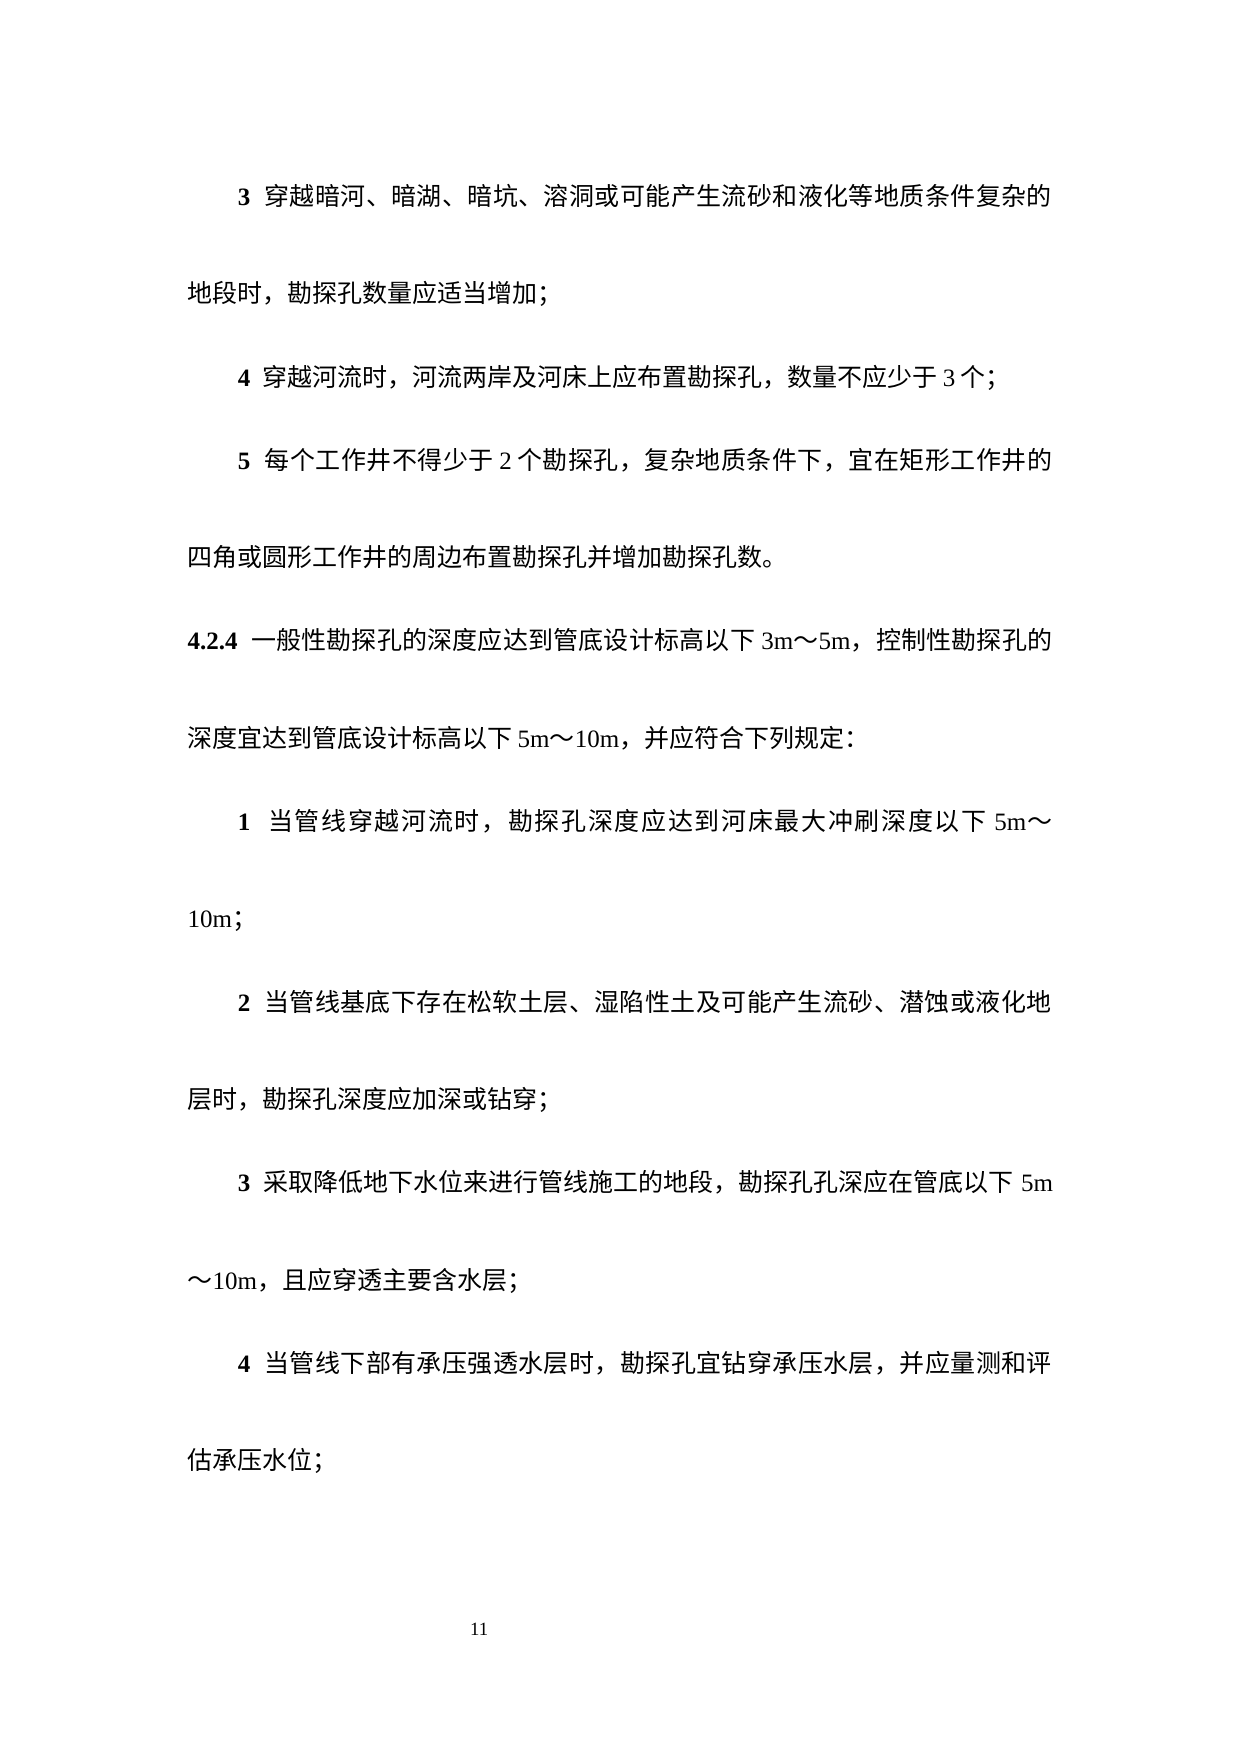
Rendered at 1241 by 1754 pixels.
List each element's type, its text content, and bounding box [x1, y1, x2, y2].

text 4 穿越河流时，河流两岸及河床上应布置勘探孔，数量不应少于3个； [187, 343, 1053, 408]
text 4 当管线下部有承压强透水层时，勘探孔宜钻穿承压水层，并应量测和评估承压水位； [187, 1329, 1053, 1491]
text 3 采取降低地下水位来进行管线施工的地段，勘探孔孔深应在管底以下5m～10m，且应穿透主要含水层； [187, 1148, 1053, 1311]
text 4.2.4 一般性勘探孔的深度应达到管底设计标高以下3m～5m，控制性勘探孔的深度宜达到管底设计标高以下5m～10m，并应符合下列规定： [187, 606, 1053, 769]
text 3 穿越暗河、暗湖、暗坑、溶洞或可能产生流砂和液化等地质条件复杂的地段时，勘探孔数量应适当增加； [187, 162, 1053, 324]
text 5 每个工作井不得少于2个勘探孔，复杂地质条件下，宜在矩形工作井的四角或圆形工作井的周边布置勘探孔并增加勘探孔数。 [187, 426, 1053, 588]
text 1 当管线穿越河流时，勘探孔深度应达到河床最大冲刷深度以下5m～10m； [187, 787, 1053, 949]
text 2 当管线基底下存在松软土层、湿陷性土及可能产生流砂、潜蚀或液化地层时，勘探孔深度应加深或钻穿； [187, 968, 1053, 1130]
